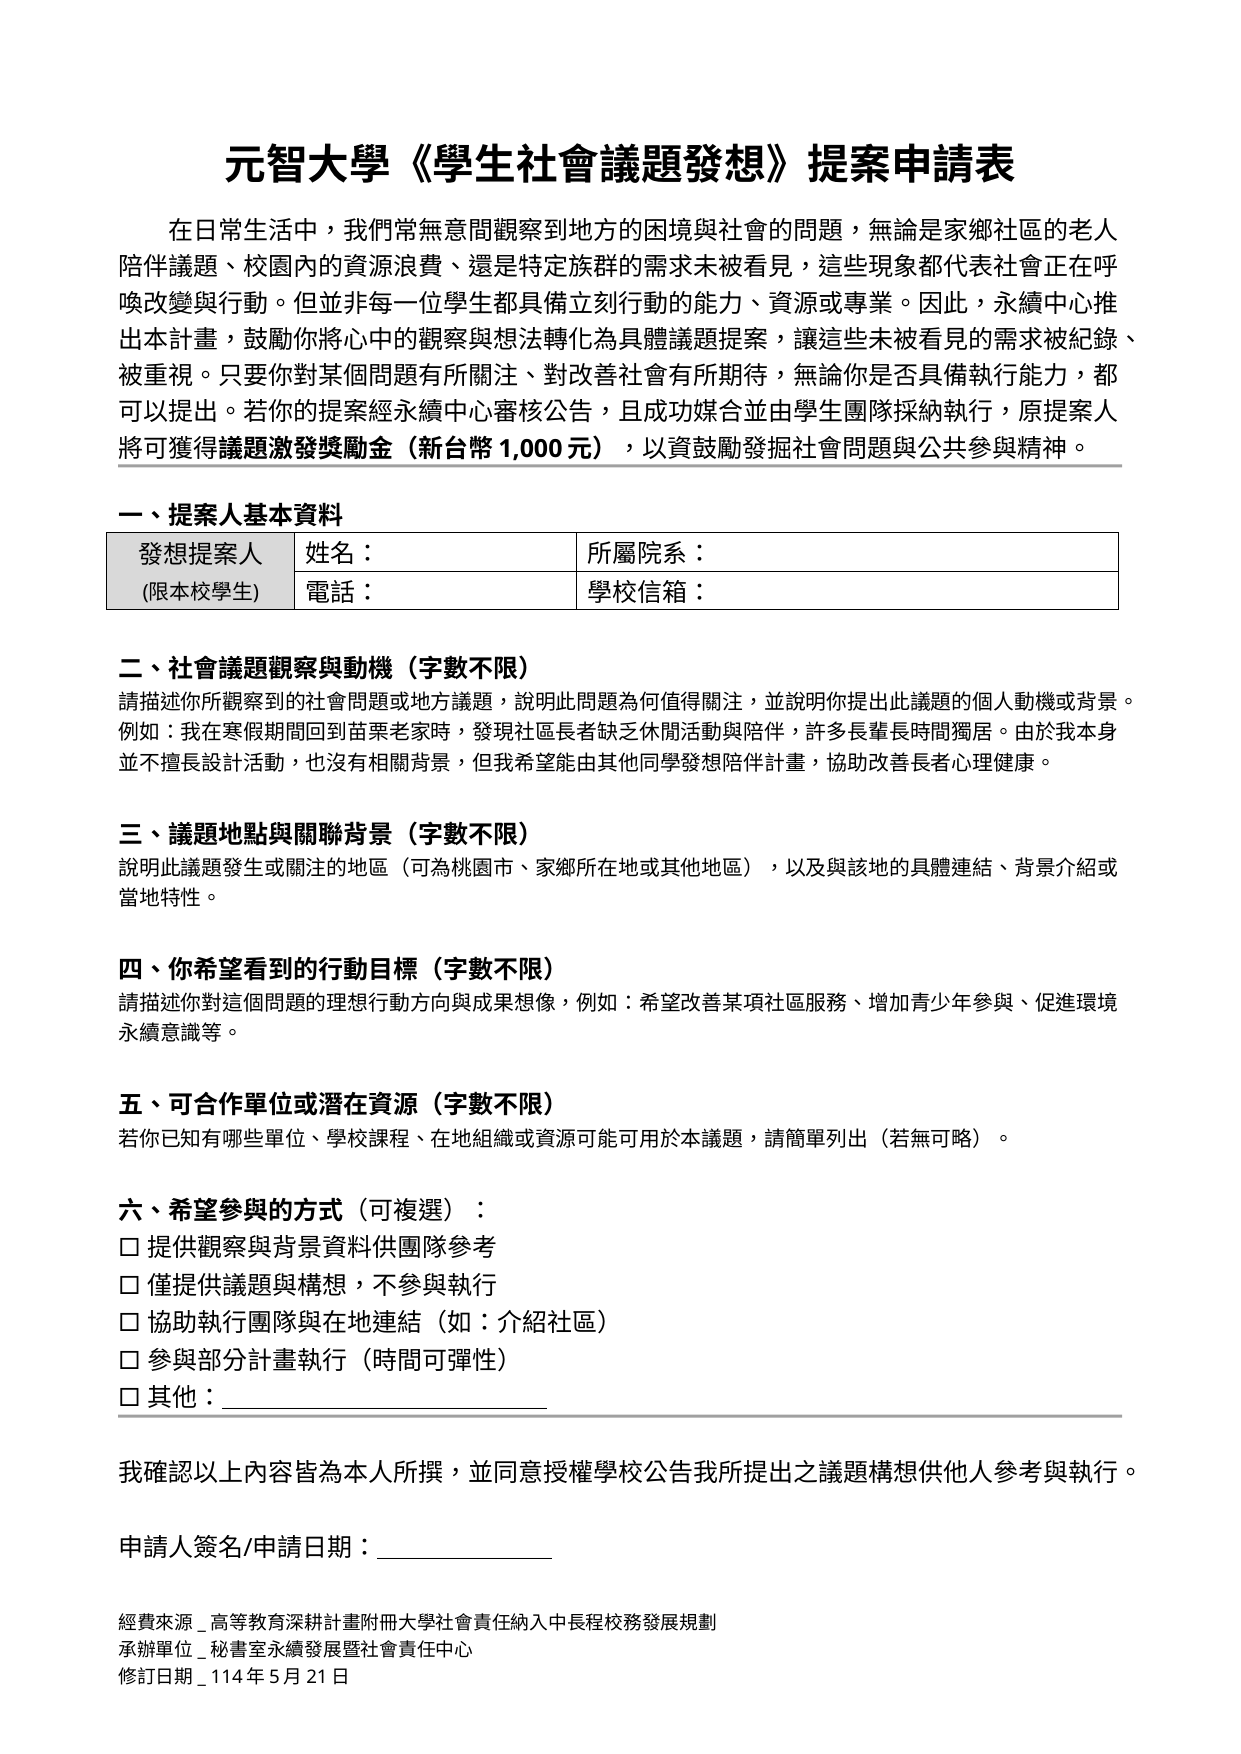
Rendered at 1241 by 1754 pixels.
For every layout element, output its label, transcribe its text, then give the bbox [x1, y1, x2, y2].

table_header 所屬院系： [577, 533, 1118, 571]
text 六、希望參與的方式（可複選）： [118, 1189, 1122, 1227]
text 協助執行團隊與在地連結（如：介紹社區） [118, 1302, 1122, 1339]
text 請描述你所觀察到的社會問題或地方議題，說明此問題為何值得關注，並說明你提出此議題的個人動機或背景。例如：我在寒假期間回到苗栗老家時，發現社區長者缺乏休閒活動與陪伴，許多長輩長時間獨居。由於我本身並不擅長設計活動，也沒有相關背景，但我希望能由其他同學發想陪伴計畫，協助改善長者心理健康。 [118, 685, 1122, 776]
text 在日常生活中，我們常無意間觀察到地方的困境與社會的問題，無論是家鄉社區的老人陪伴議題、校園內的資源浪費、還是特定族群的需求未被看見，這些現象都代表社會正在呼喚改變與行動。但並非每一位學生都具備立刻行動的能力、資源或專業。因此，永續中心推出本計畫，鼓勵你將心中的觀察與想法轉化為具體議題提案，讓這些未被看見的需求被紀錄、被重視。只要你對某個問題有所關注、對改善社會有所期待，無論你是否具備執行能力，都可以提出。若你的提案經永續中心審核公告，且成功媒合並由學生團隊採納執行，原提案人將可獲得議題激發獎勵金（新台幣1,000元），以資鼓勵發掘社會問題與公共參與精神。 [118, 211, 1122, 464]
text 參與部分計畫執行（時間可彈性） [118, 1339, 1122, 1377]
text 四、你希望看到的行動目標（字數不限） [118, 949, 1122, 986]
text 其他：＿＿＿＿＿＿＿＿＿＿＿＿＿ [118, 1377, 1122, 1414]
text 元智大學《學生社會議題發想》提案申請表 [118, 131, 1122, 192]
text 僅提供議題與構想，不參與執行 [118, 1264, 1122, 1302]
table_cell 電話： [295, 572, 576, 609]
text 我確認以上內容皆為本人所撰，並同意授權學校公告我所提出之議題構想供他人參考與執行。 [118, 1452, 1122, 1489]
text 三、議題地點與關聯背景（字數不限） [118, 813, 1122, 851]
table_cell 學校信箱： [577, 572, 1118, 609]
table_header 姓名： [295, 533, 576, 571]
text 一、提案人基本資料 [118, 495, 1122, 532]
table_header 發想提案人 (限本校學生) [107, 533, 294, 609]
text 提供觀察與背景資料供團隊參考 [118, 1227, 1122, 1264]
text 若你已知有哪些單位、學校課程、在地組織或資源可能可用於本議題，請簡單列出（若無可略）。 [118, 1122, 1122, 1152]
text 五、可合作單位或潛在資源（字數不限） [118, 1084, 1122, 1122]
text 二、社會議題觀察與動機（字數不限） [118, 648, 1122, 685]
text 申請人簽名/申請日期：＿＿＿＿＿＿＿ [118, 1527, 1122, 1564]
text 說明此議題發生或關注的地區（可為桃園市、家鄉所在地或其他地區），以及與該地的具體連結、背景介紹或當地特性。 [118, 851, 1122, 911]
text 請描述你對這個問題的理想行動方向與成果想像，例如：希望改善某項社區服務、增加青少年參與、促進環境永續意識等。 [118, 986, 1122, 1047]
